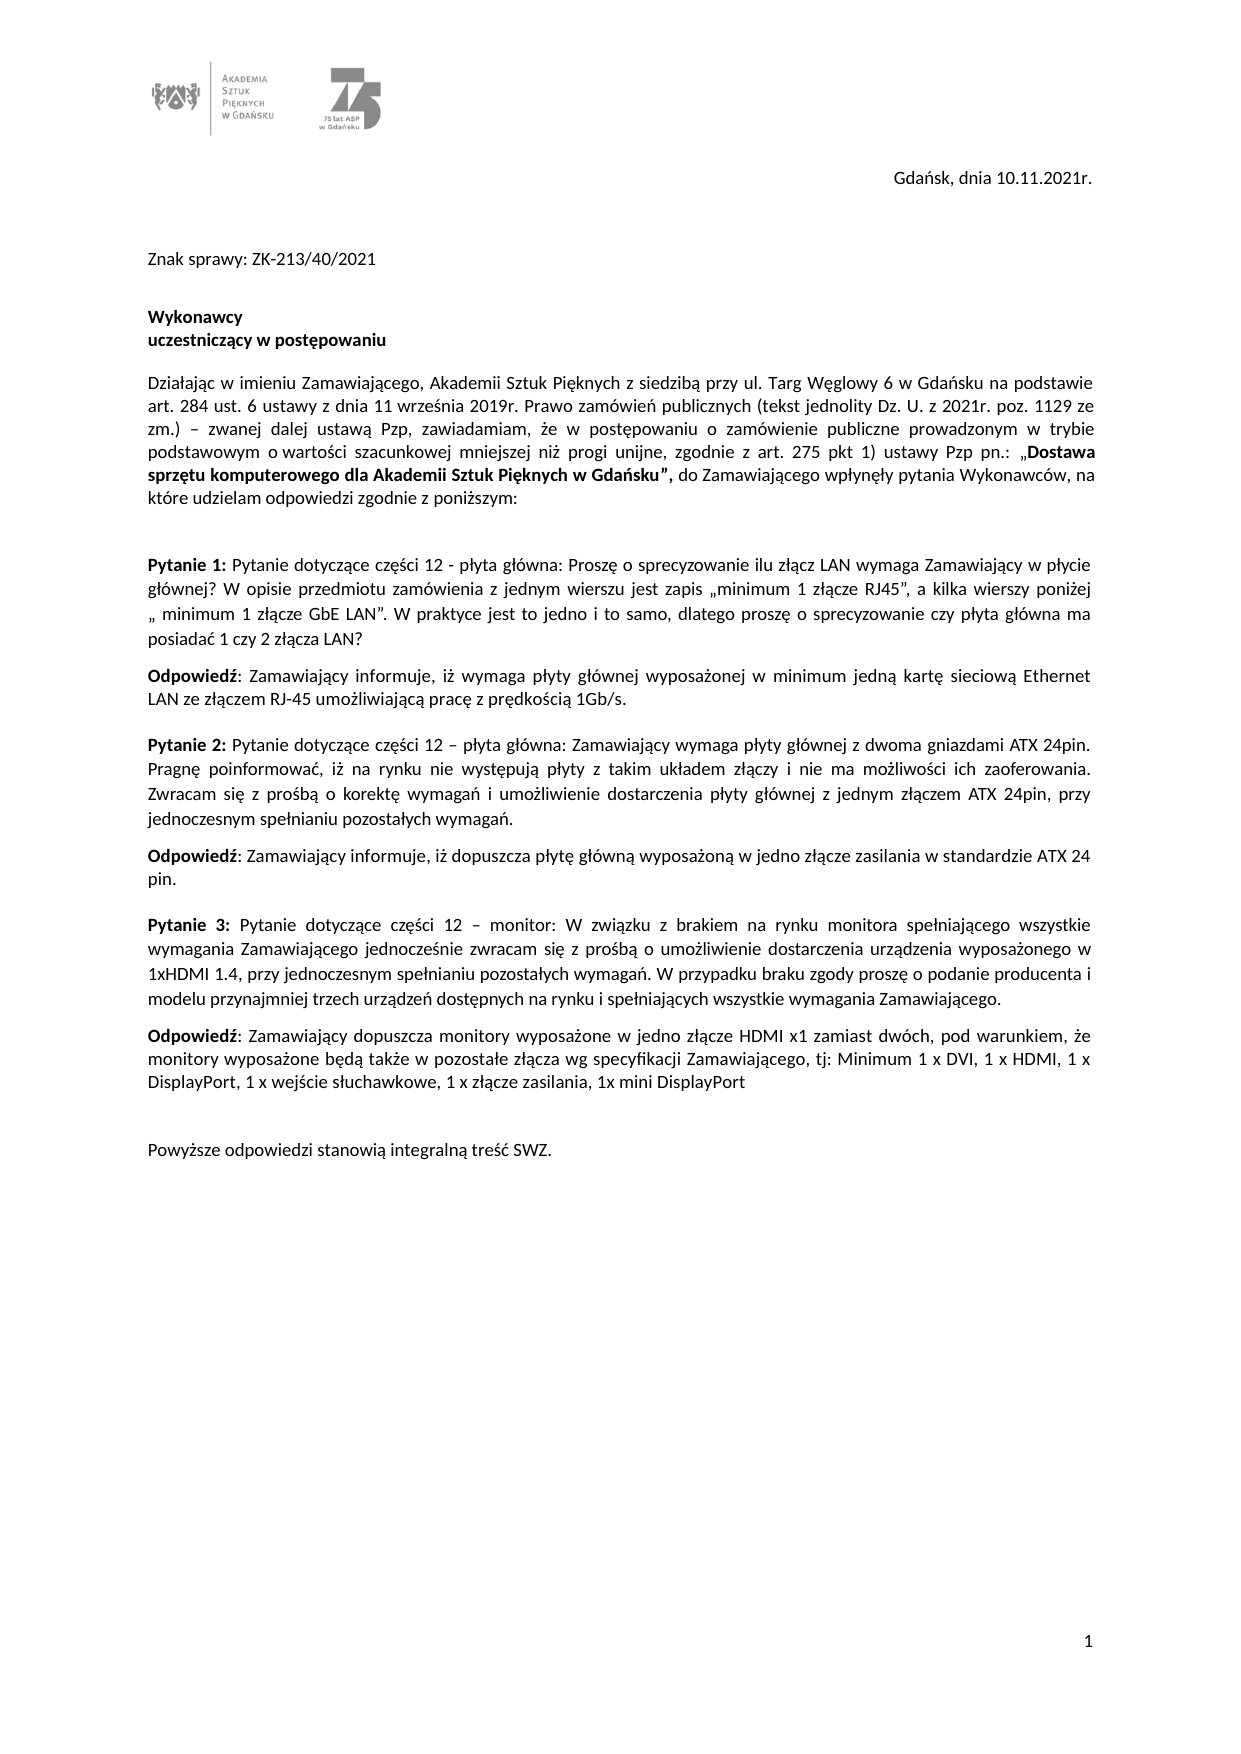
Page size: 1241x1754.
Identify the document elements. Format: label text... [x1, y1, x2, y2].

text Znak sprawy: ZK-213/40/2021 [148, 247, 1093, 270]
picture [147, 59, 387, 138]
text Pytanie 1: Pytanie dotyczące części 12 - płyta główna: Proszę o sprecyzowanie ilu złącz LAN wymaga Zamawiający w płycie głównej? W opisie przedmiotu zamówienia z jednym wierszu jest zapis „minimum 1 złącze RJ45”, a kilka wierszy poniżej „ minimum 1 złącze GbE LAN”. W praktyce jest to jedno i to samo, dlatego proszę o sprecyzowanie czy płyta główna ma posiadać 1 czy 2 złącza LAN? [148, 553, 1093, 650]
text Pytanie 3: Pytanie dotyczące części 12 – monitor: W związku z brakiem na rynku monitora spełniającego wszystkie wymagania Zamawiającego jednocześnie zwracam się z prośbą o umożliwienie dostarczenia urządzenia wyposażonego w 1xHDMI 1.4, przy jednoczesnym spełnianiu pozostałych wymagań. W przypadku braku zgody proszę o podanie producenta i modelu przynajmniej trzech urządzeń dostępnych na rynku i spełniających wszystkie wymagania Zamawiającego. [148, 913, 1093, 1010]
text Wykonawcy [148, 305, 1093, 328]
text Gdańsk, dnia 10.11.2021r. [148, 166, 1093, 189]
text Pytanie 2: Pytanie dotyczące części 12 – płyta główna: Zamawiający wymaga płyty głównej z dwoma gniazdami ATX 24pin. Pragnę poinformować, iż na rynku nie występują płyty z takim układem złączy i nie ma możliwości ich zaoferowania. Zwracam się z prośbą o korektę wymagań i umożliwienie dostarczenia płyty głównej z jednym złączem ATX 24pin, przy jednoczesnym spełnianiu pozostałych wymagań. [148, 733, 1093, 830]
text Odpowiedź: Zamawiający informuje, iż dopuszcza płytę główną wyposażoną w jedno złącze zasilania w standardzie ATX 24 pin. [148, 844, 1093, 890]
text Działając w imieniu Zamawiającego, Akademii Sztuk Pięknych z siedzibą przy ul. Targ Węglowy 6 w Gdańsku na podstawie art. 284 ust. 6 ustawy z dnia 11 września 2019r. Prawo zamówień publicznych (tekst jednolity Dz. U. z 2021r. poz. 1129 ze zm.) – zwanej dalej ustawą Pzp, zawiadamiam, że w postępowaniu o zamówienie publiczne prowadzonym w trybie podstawowym o wartości szacunkowej mniejszej niż progi unijne, zgodnie z art. 275 pkt 1) ustawy Pzp pn.: „Dostawa sprzętu komputerowego dla Akademii Sztuk Pięknych w Gdańsku”, do Zamawiającego wpłynęły pytania Wykonawców, na które udzielam odpowiedzi zgodnie z poniższym: [148, 371, 1095, 509]
text Odpowiedź: Zamawiający dopuszcza monitory wyposażone w jedno złącze HDMI x1 zamiast dwóch, pod warunkiem, że monitory wyposażone będą także w pozostałe złącza wg specyfikacji Zamawiającego, tj: Minimum 1 x DVI, 1 x HDMI, 1 x DisplayPort, 1 x wejście słuchawkowe, 1 x złącze zasilania, 1x mini DisplayPort [148, 1024, 1093, 1093]
text Odpowiedź: Zamawiający informuje, iż wymaga płyty głównej wyposażonej w minimum jedną kartę sieciową Ethernet LAN ze złączem RJ-45 umożliwiającą pracę z prędkością 1Gb/s. [148, 664, 1093, 710]
text uczestniczący w postępowaniu [148, 328, 1093, 351]
text Powyższe odpowiedzi stanowią integralną treść SWZ. [148, 1138, 1093, 1161]
